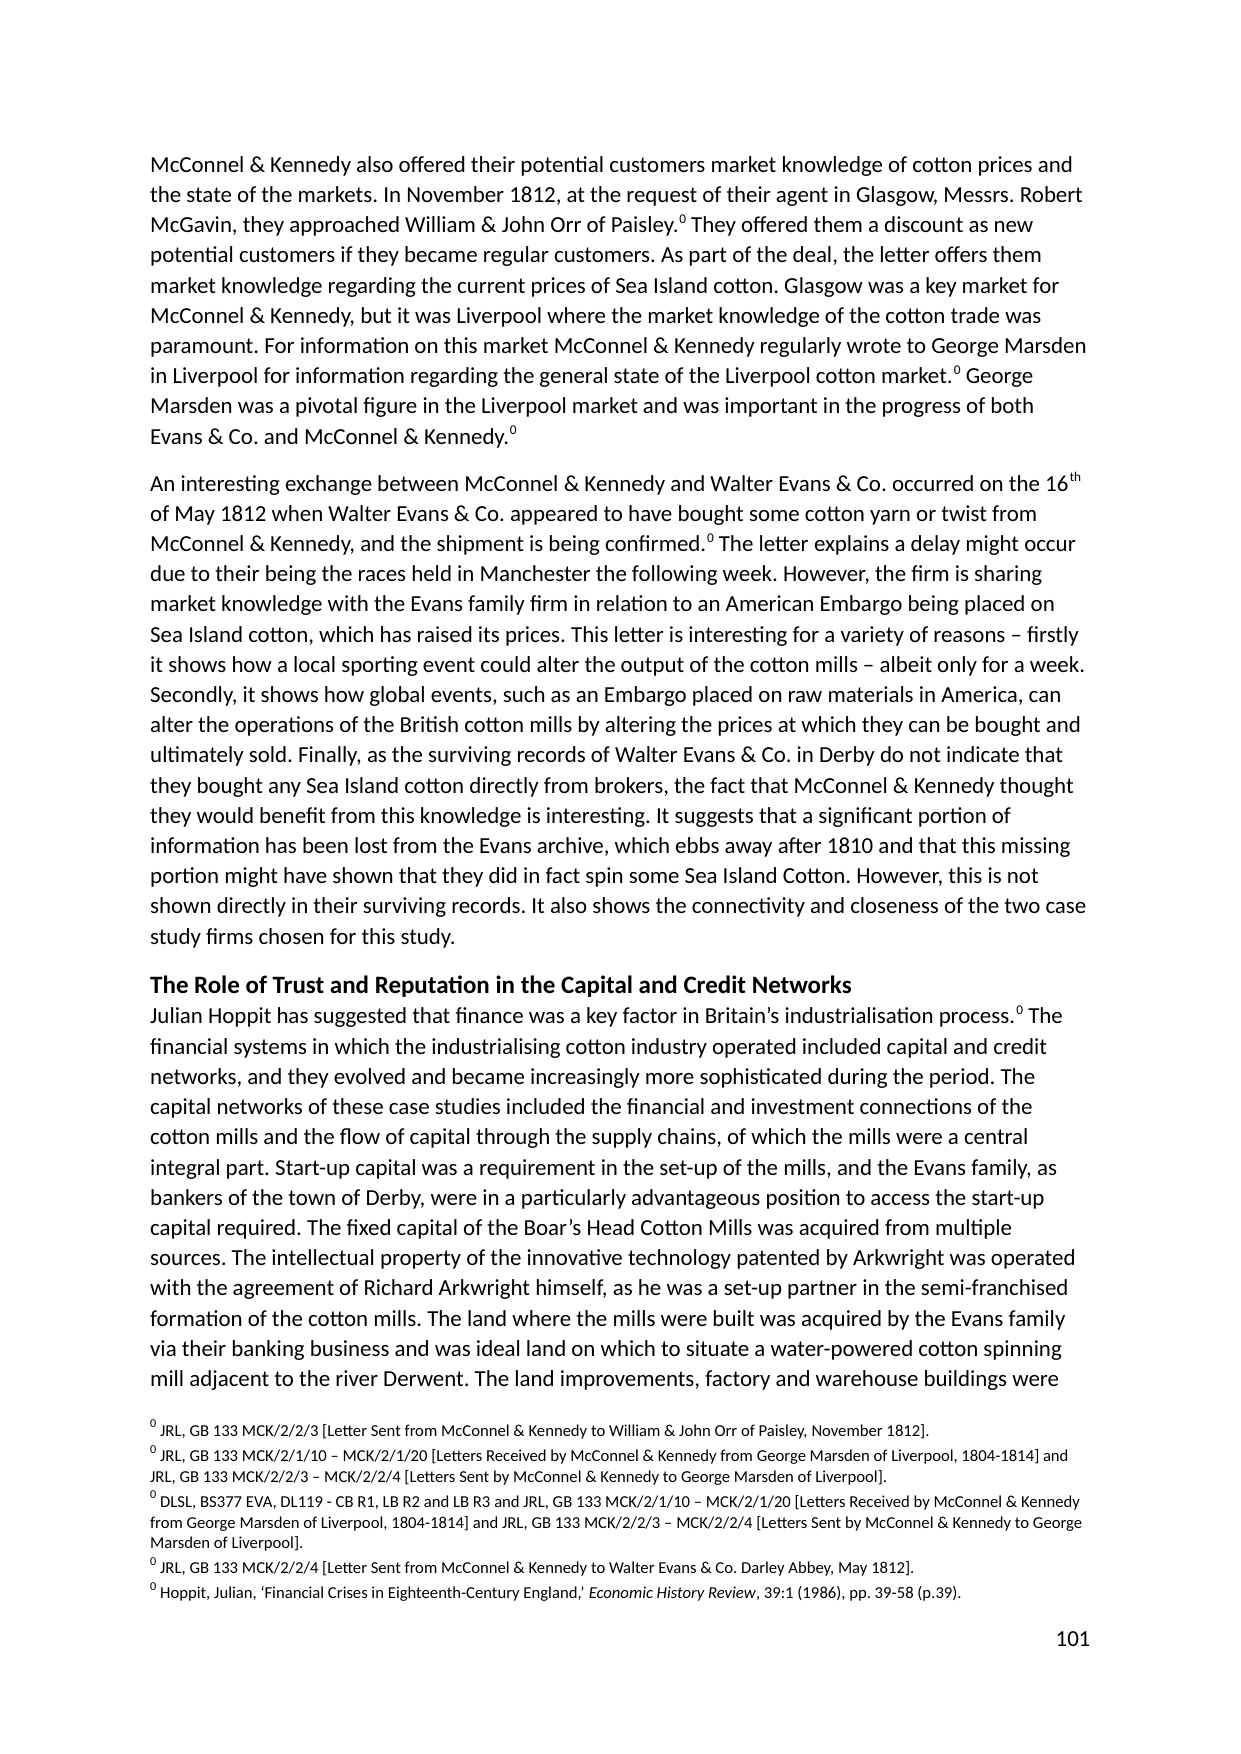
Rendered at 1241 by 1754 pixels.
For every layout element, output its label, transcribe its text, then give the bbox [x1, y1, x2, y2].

text An interesting exchange between McConnel & Kennedy and Walter Evans & Co. occurred on the 16th of May 1812 when Walter Evans & Co. appeared to have bought some cotton yarn or twist from McConnel & Kennedy, and the shipment is being confirmed. The letter explains a delay might occur due to their being the races held in Manchester the following week. However, the firm is sharing market knowledge with the Evans family firm in relation to an American Embargo being placed on Sea Island cotton, which has raised its prices. This letter is interesting for a variety of reasons – firstly it shows how a local sporting event could alter the output of the cotton mills – albeit only for a week. Secondly, it shows how global events, such as an Embargo placed on raw materials in America, can alter the operations of the British cotton mills by altering the prices at which they can be bought and ultimately sold. Finally, as the surviving records of Walter Evans & Co. in Derby do not indicate that they bought any Sea Island cotton directly from brokers, the fact that McConnel & Kennedy thought they would benefit from this knowledge is interesting. It suggests that a significant portion of information has been lost from the Evans archive, which ebbs away after 1810 and that this missing portion might have shown that they did in fact spin some Sea Island Cotton. However, this is not shown directly in their surviving records. It also shows the connectivity and closeness of the two case study firms chosen for this study. [150, 469, 1090, 950]
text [150, 1002, 1090, 1392]
text McConnel & Kennedy also offered their potential customers market knowledge of cotton prices and the state of the markets. In November 1812, at the request of their agent in Glasgow, Messrs. Robert McGavin, they approached William & John Orr of Paisley. They offered them a discount as new potential customers if they became regular customers. As part of the deal, the letter offers them market knowledge regarding the current prices of Sea Island cotton. Glasgow was a key market for McConnel & Kennedy, but it was Liverpool where the market knowledge of the cotton trade was paramount. For information on this market McConnel & Kennedy regularly wrote to George Marsden in Liverpool for information regarding the general state of the Liverpool cotton market. George Marsden was a pivotal figure in the Liverpool market and was important in the progress of both Evans & Co. and McConnel & Kennedy. [150, 150, 1090, 450]
subtitle The Role of Trust and Reputation in the Capital and Credit Networks [150, 969, 1090, 999]
